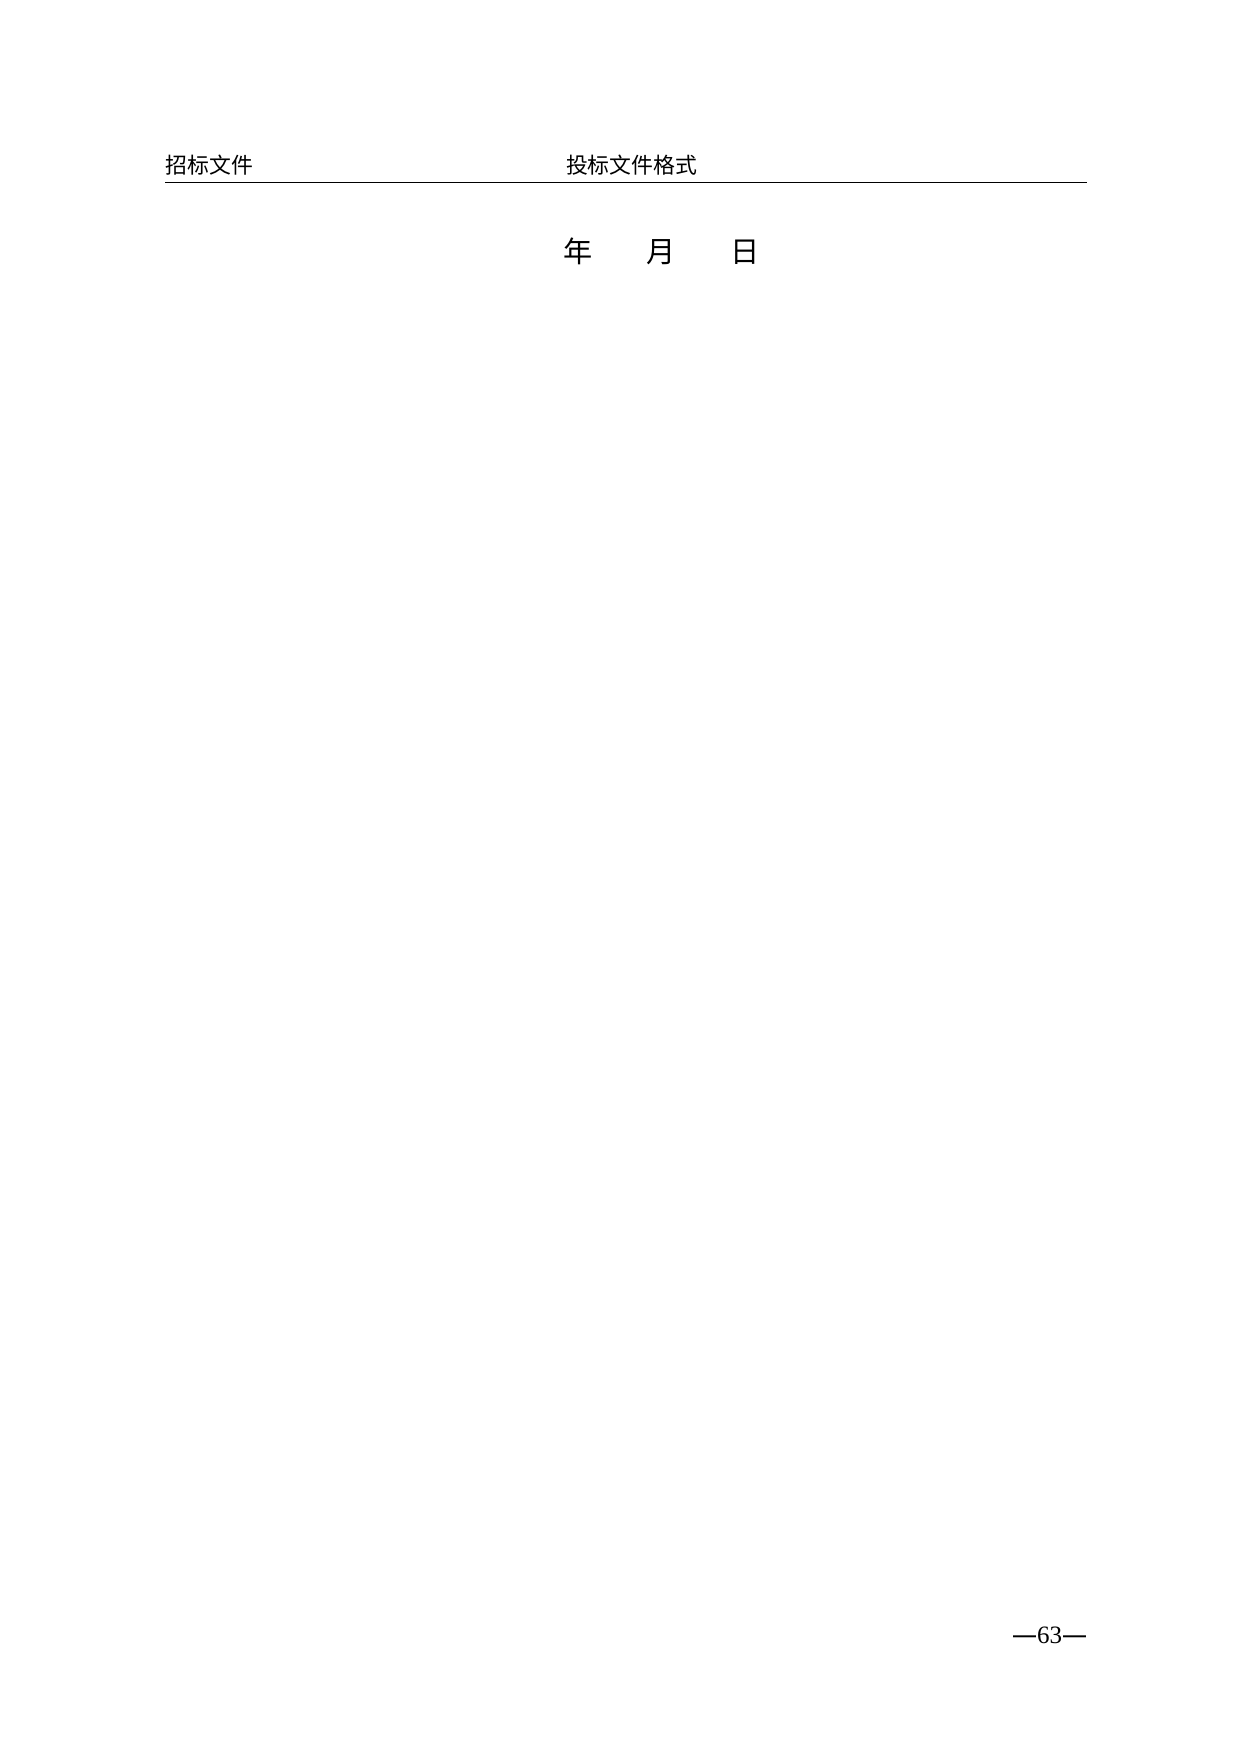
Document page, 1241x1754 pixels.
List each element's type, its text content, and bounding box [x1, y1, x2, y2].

text 年 月 日 [168, 219, 1084, 280]
